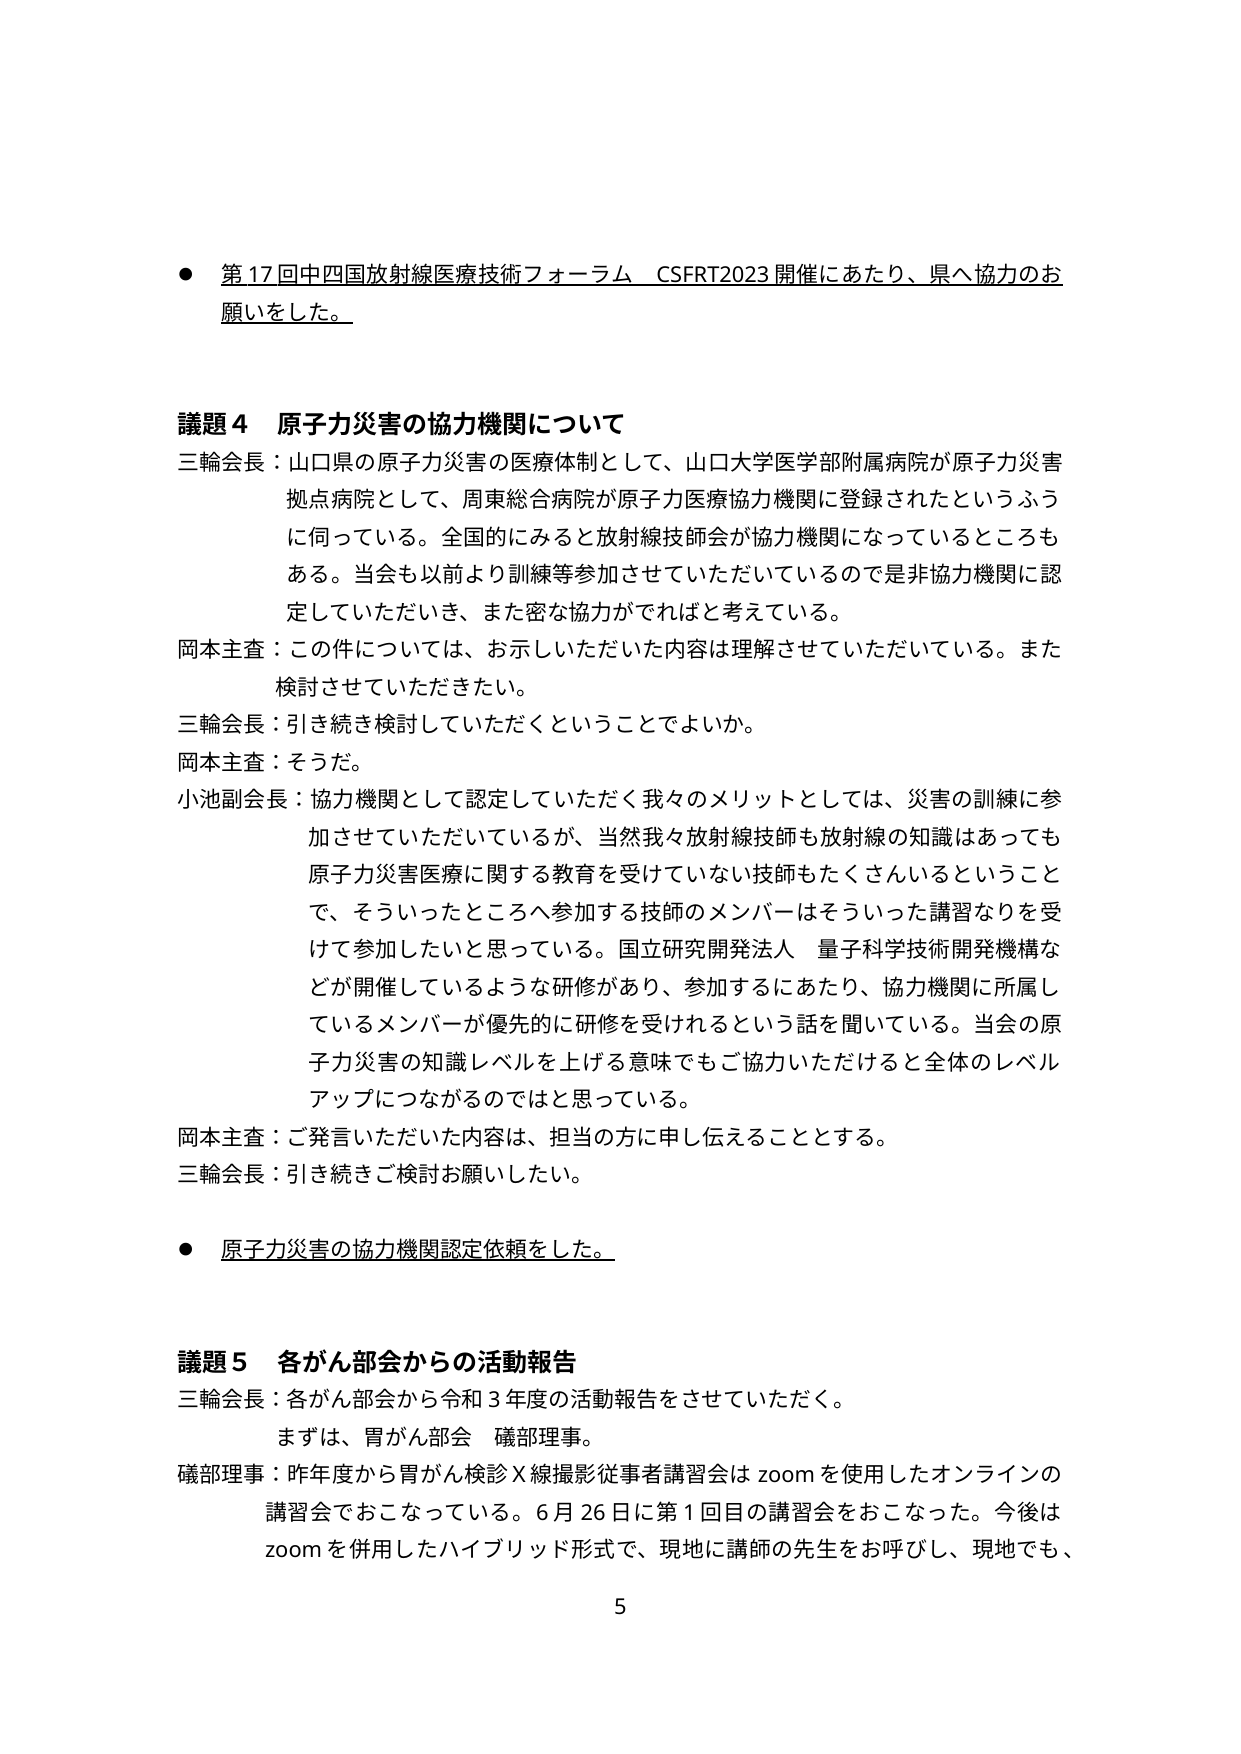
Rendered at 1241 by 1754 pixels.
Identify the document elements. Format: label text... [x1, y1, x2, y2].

text 岡本主査：ご発言いただいた内容は、担当の方に申し伝えることとする。 [177, 1117, 1063, 1154]
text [177, 1454, 1063, 1567]
text 議題４ 原子力災害の協力機関について [177, 404, 1063, 442]
text 岡本主査：この件については、お示しいただいた内容は理解させていただいている。また検討させていただきたい。 [177, 629, 1063, 704]
text 三輪会長：各がん部会から令和3年度の活動報告をさせていただく。 [177, 1379, 1063, 1417]
text 三輪会長：引き続きご検討お願いしたい。 [177, 1154, 1063, 1192]
list 原子力災害の協力機関認定依頼をした。 [177, 1229, 1063, 1267]
text 三輪会長：引き続き検討していただくということでよいか。 [177, 704, 1063, 742]
text 三輪会長：山口県の原子力災害の医療体制として、山口大学医学部附属病院が原子力災害拠点病院として、周東総合病院が原子力医療協力機関に登録されたというふうに伺っている。全国的にみると放射線技師会が協力機関になっているところもある。当会も以前より訓練等参加させていただいているので是非協力機関に認定していただいき、また密な協力がでればと考えている。 [177, 442, 1063, 629]
text 岡本主査：そうだ。 [177, 742, 1063, 779]
text 議題５ 各がん部会からの活動報告 [177, 1342, 1063, 1379]
text 小池副会長：協力機関として認定していただく我々のメリットとしては、災害の訓練に参加させていただいているが、当然我々放射線技師も放射線の知識はあっても、原子力災害医療に関する教育を受けていない技師もたくさんいるということで、そういったところへ参加する技師のメンバーはそういった講習なりを受けて参加したいと思っている。国立研究開発法人 量子科学技術開発機構などが開催しているような研修があり、参加するにあたり、協力機関に所属しているメンバーが優先的に研修を受けれるという話を聞いている。当会の原子力災害の知識レベルを上げる意味でもご協力いただけると全体のレベルアップにつながるのではと思っている。 [177, 779, 1063, 1117]
text まずは、胃がん部会 礒部理事。 [243, 1417, 1063, 1454]
list 第17回中四国放射線医療技術フォーラム CSFRT2023開催にあたり、県へ協力のお願いをした。 [177, 254, 1063, 329]
